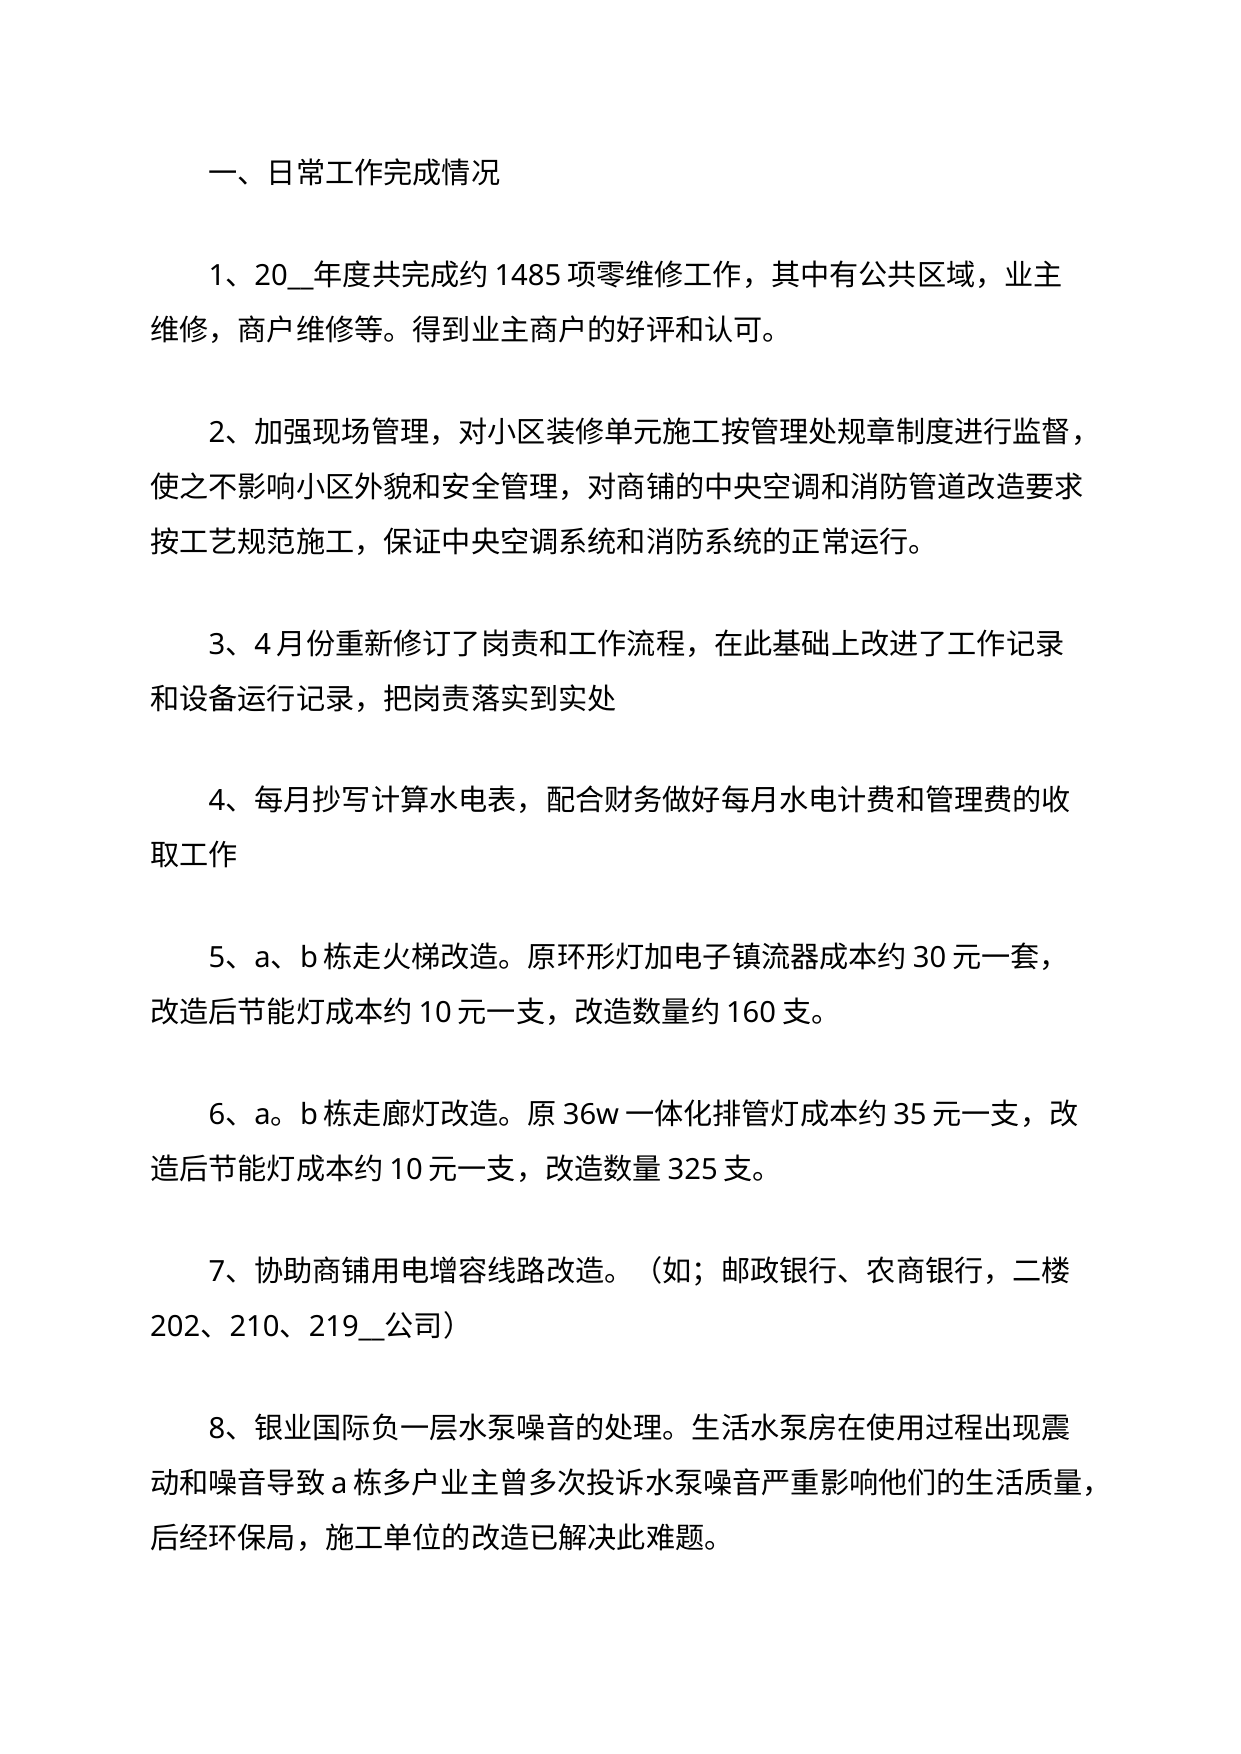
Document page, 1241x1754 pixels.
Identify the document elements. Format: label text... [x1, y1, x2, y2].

text 1、20__年度共完成约1485项零维修工作，其中有公共区域，业主维修，商户维修等。得到业主商户的好评和认可。 [150, 252, 1090, 349]
text 4、每月抄写计算水电表，配合财务做好每月水电计费和管理费的收取工作 [150, 777, 1090, 874]
text 3、4月份重新修订了岗责和工作流程，在此基础上改进了工作记录和设备运行记录，把岗责落实到实处 [150, 620, 1090, 717]
text 6、a。b栋走廊灯改造。原36w一体化排管灯成本约35元一支，改造后节能灯成本约10元一支，改造数量325支。 [150, 1091, 1090, 1188]
text 一、日常工作完成情况 [150, 150, 1090, 192]
text 8、银业国际负一层水泵噪音的处理。生活水泵房在使用过程出现震动和噪音导致a栋多户业主曾多次投诉水泵噪音严重影响他们的生活质量，后经环保局，施工单位的改造已解决此难题。 [150, 1405, 1090, 1557]
text 7、协助商铺用电增容线路改造。（如；邮政银行、农商银行，二楼202、210、219__公司） [150, 1248, 1090, 1345]
text 2、加强现场管理，对小区装修单元施工按管理处规章制度进行监督，使之不影响小区外貌和安全管理，对商铺的中央空调和消防管道改造要求按工艺规范施工，保证中央空调系统和消防系统的正常运行。 [150, 408, 1090, 561]
text 5、a、b栋走火梯改造。原环形灯加电子镇流器成本约30元一套，改造后节能灯成本约10元一支，改造数量约160支。 [150, 934, 1090, 1031]
